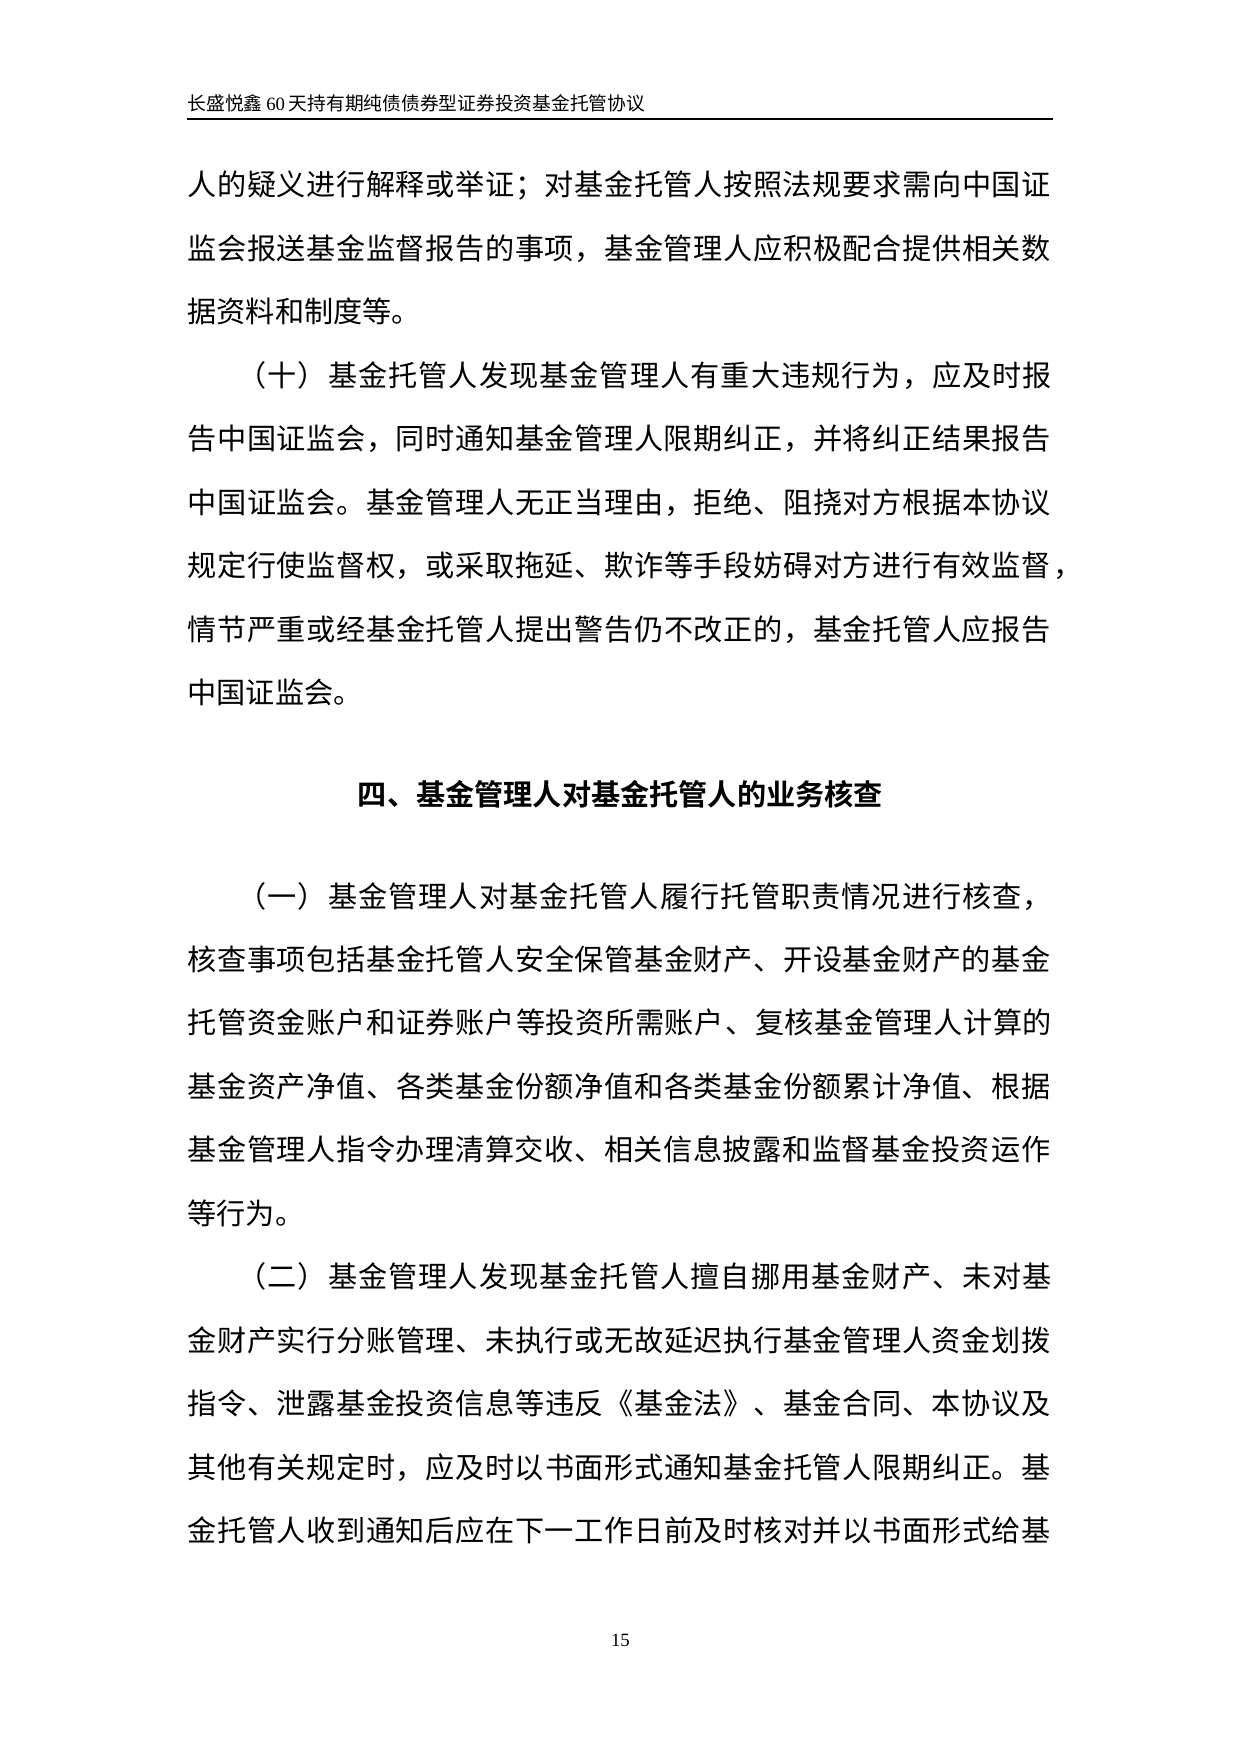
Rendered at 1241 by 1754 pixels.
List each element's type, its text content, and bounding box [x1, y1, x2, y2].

subtitle 四、基金管理人对基金托管人的业务核查 [187, 760, 1053, 825]
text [187, 1254, 1053, 1550]
text （十）基金托管人发现基金管理人有重大违规行为，应及时报告中国证监会，同时通知基金管理人限期纠正，并将纠正结果报告中国证监会。基金管理人无正当理由，拒绝、阻挠对方根据本协议规定行使监督权，或采取拖延、欺诈等手段妨碍对方进行有效监督，情节严重或经基金托管人提出警告仍不改正的，基金托管人应报告中国证监会。 [187, 352, 1053, 712]
text （一）基金管理人对基金托管人履行托管职责情况进行核查，核查事项包括基金托管人安全保管基金财产、开设基金财产的基金托管资金账户和证券账户等投资所需账户、复核基金管理人计算的基金资产净值、各类基金份额净值和各类基金份额累计净值、根据基金管理人指令办理清算交收、相关信息披露和监督基金投资运作等行为。 [187, 873, 1053, 1233]
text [187, 162, 1053, 331]
